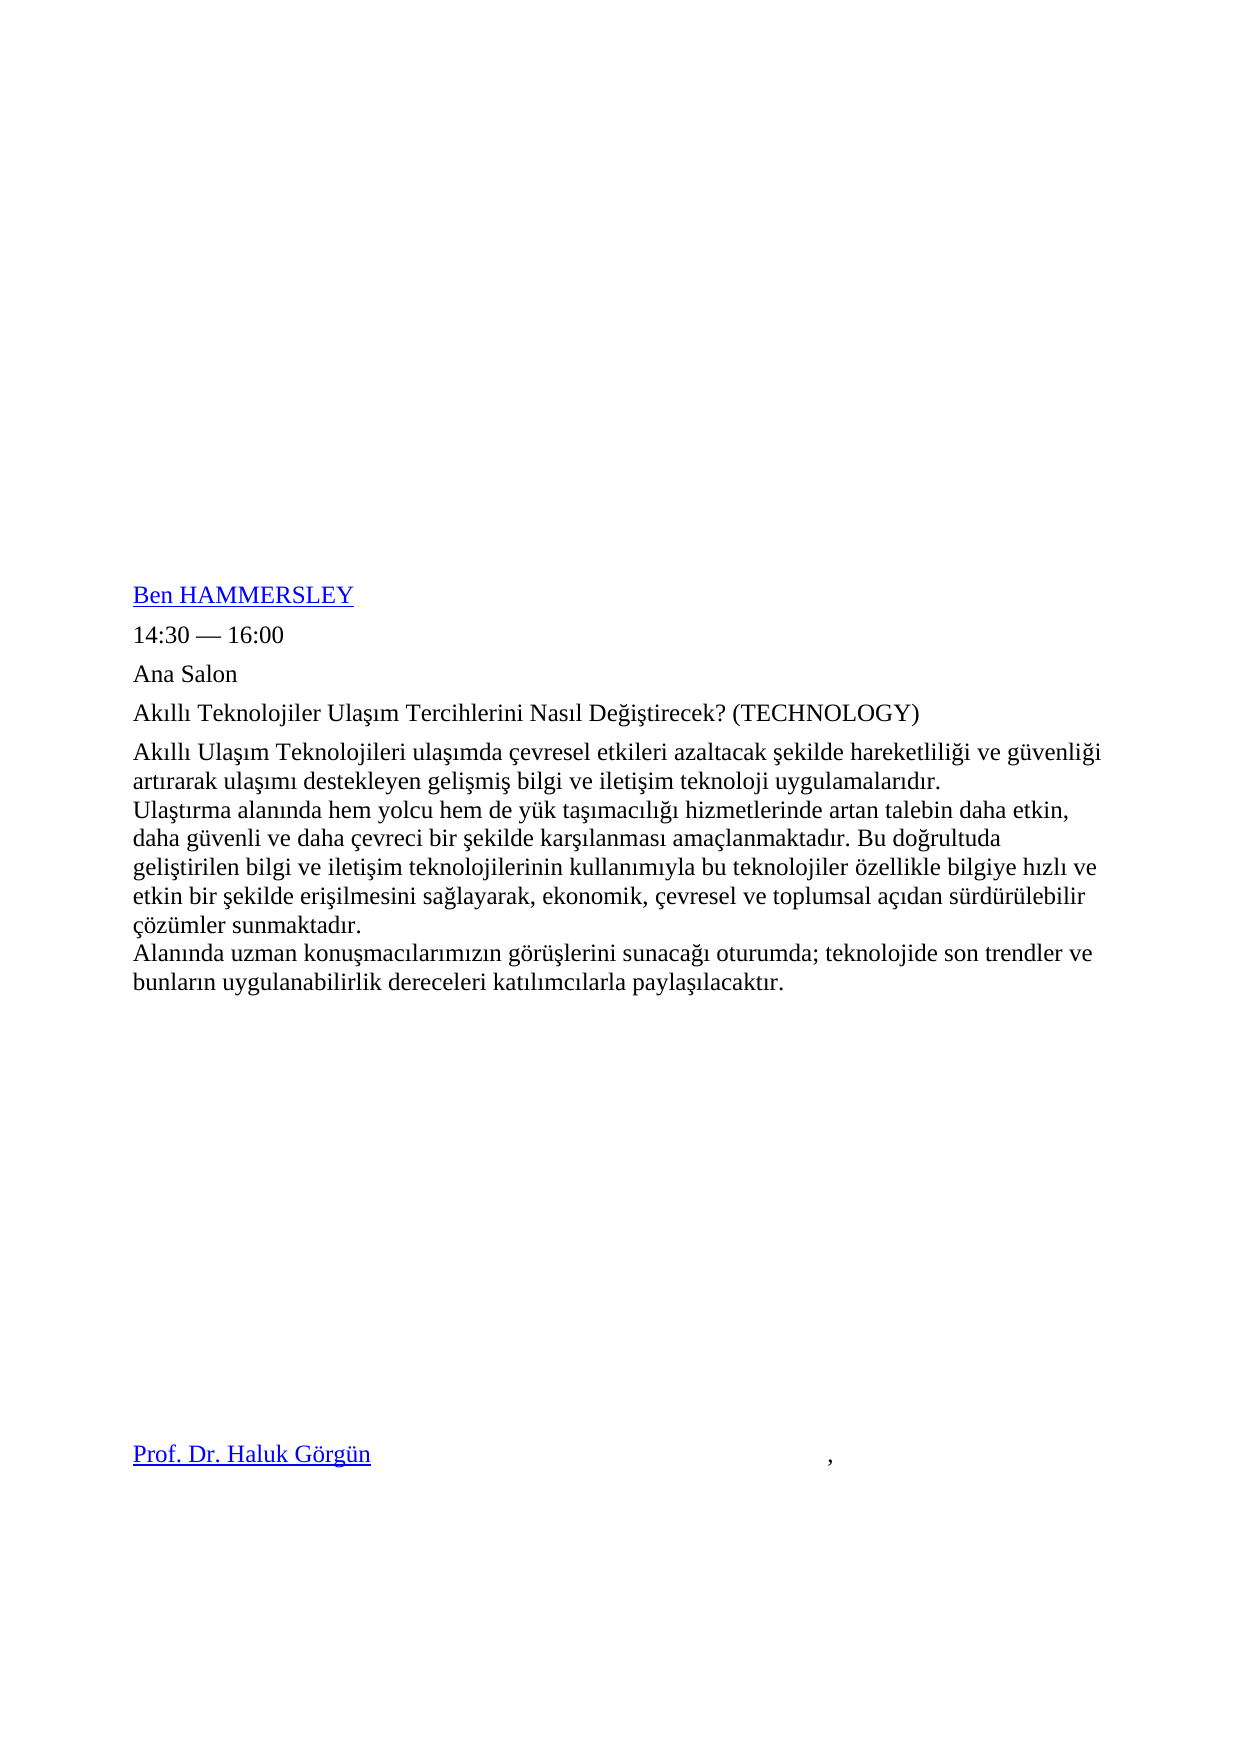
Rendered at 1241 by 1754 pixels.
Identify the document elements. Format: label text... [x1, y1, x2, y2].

text Akıllı Teknolojiler Ulaşım Tercihlerini Nasıl Değiştirecek? (TECHNOLOGY) [133, 698, 1108, 727]
text 14:30 — 16:00 [133, 620, 1108, 648]
text Ana Salon [133, 659, 1108, 688]
text Prof. Dr. Haluk Görgün, [133, 1006, 1108, 1468]
text Akıllı Ulaşım Teknolojileri ulaşımda çevresel etkileri azaltacak şekilde hareketliliği ve güvenliği artırarak ulaşımı destekleyen gelişmiş bilgi ve iletişim teknoloji uygulamalarıdır. Ulaştırma alanında hem yolcu hem de yük taşımacılığı hizmetlerinde artan talebin daha etkin, daha güvenli ve daha çevreci bir şekilde karşılanması amaçlanmaktadır. Bu doğrultuda geliştirilen bilgi ve iletişim teknolojilerinin kullanımıyla bu teknolojiler özellikle bilgiye hızlı ve etkin bir şekilde erişilmesini sağlayarak, ekonomik, çevresel ve toplumsal açıdan sürdürülebilir çözümler sunmaktadır. Alanında uzman konuşmacılarımızın görüşlerini sunacağı oturumda; teknolojide son trendler ve bunların uygulanabilirlik dereceleri katılımcılarla paylaşılacaktır. [133, 737, 1108, 996]
text Ben HAMMERSLEY [133, 148, 1108, 609]
